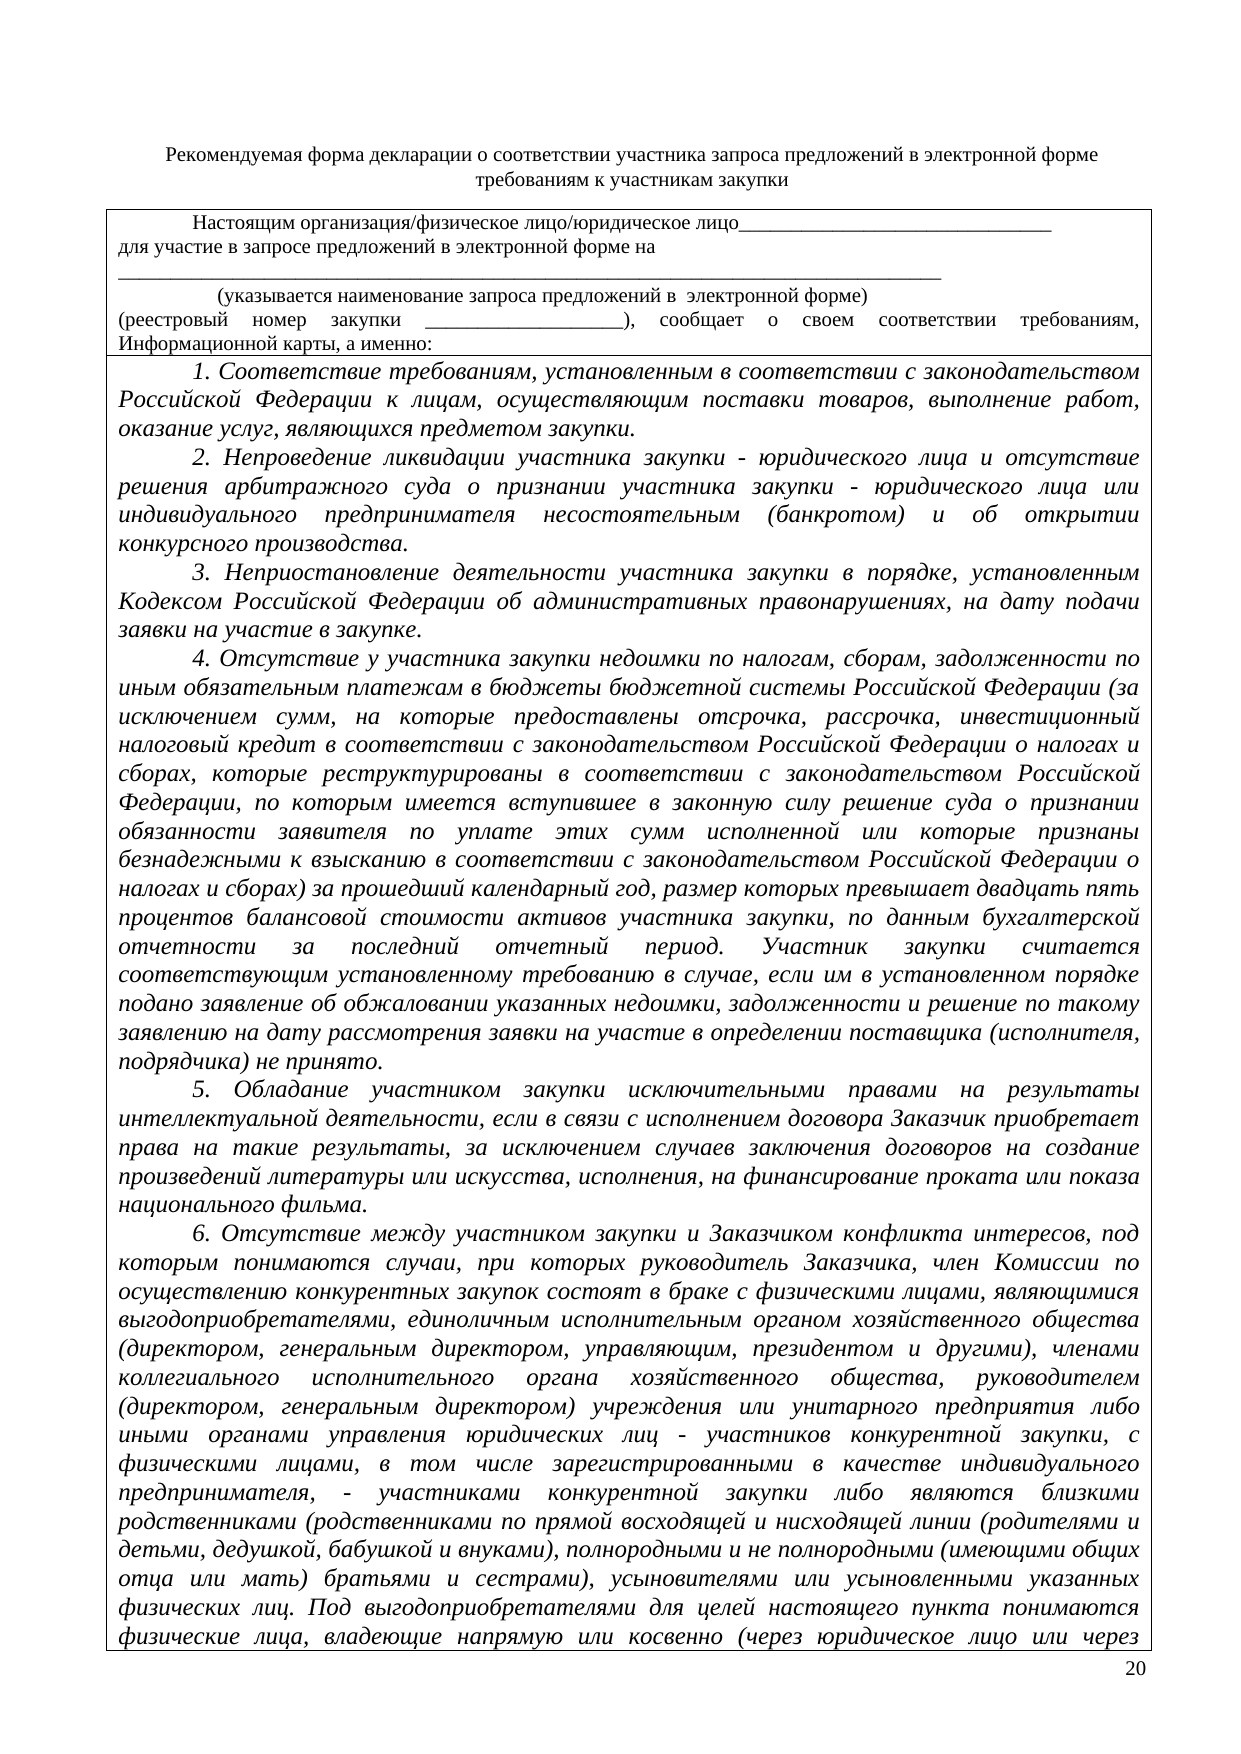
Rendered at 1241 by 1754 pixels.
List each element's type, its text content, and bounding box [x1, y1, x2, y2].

text Рекомендуемая форма декларации о соответствии участника запроса предложений в электронной форме требованиям к участникам закупки [118, 142, 1146, 191]
table_header Настоящим организация/физическое лицо/юридическое лицо______________________________ для участие в запросе предложений в электронной форме на _______________________________________________________________________________ (указывается наименование запроса предложений в электронной форме) (реестровый номер закупки ___________________), сообщает о своем соответствии требованиям, Информационной карты, а именно: [107, 210, 1151, 355]
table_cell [107, 356, 1151, 1649]
